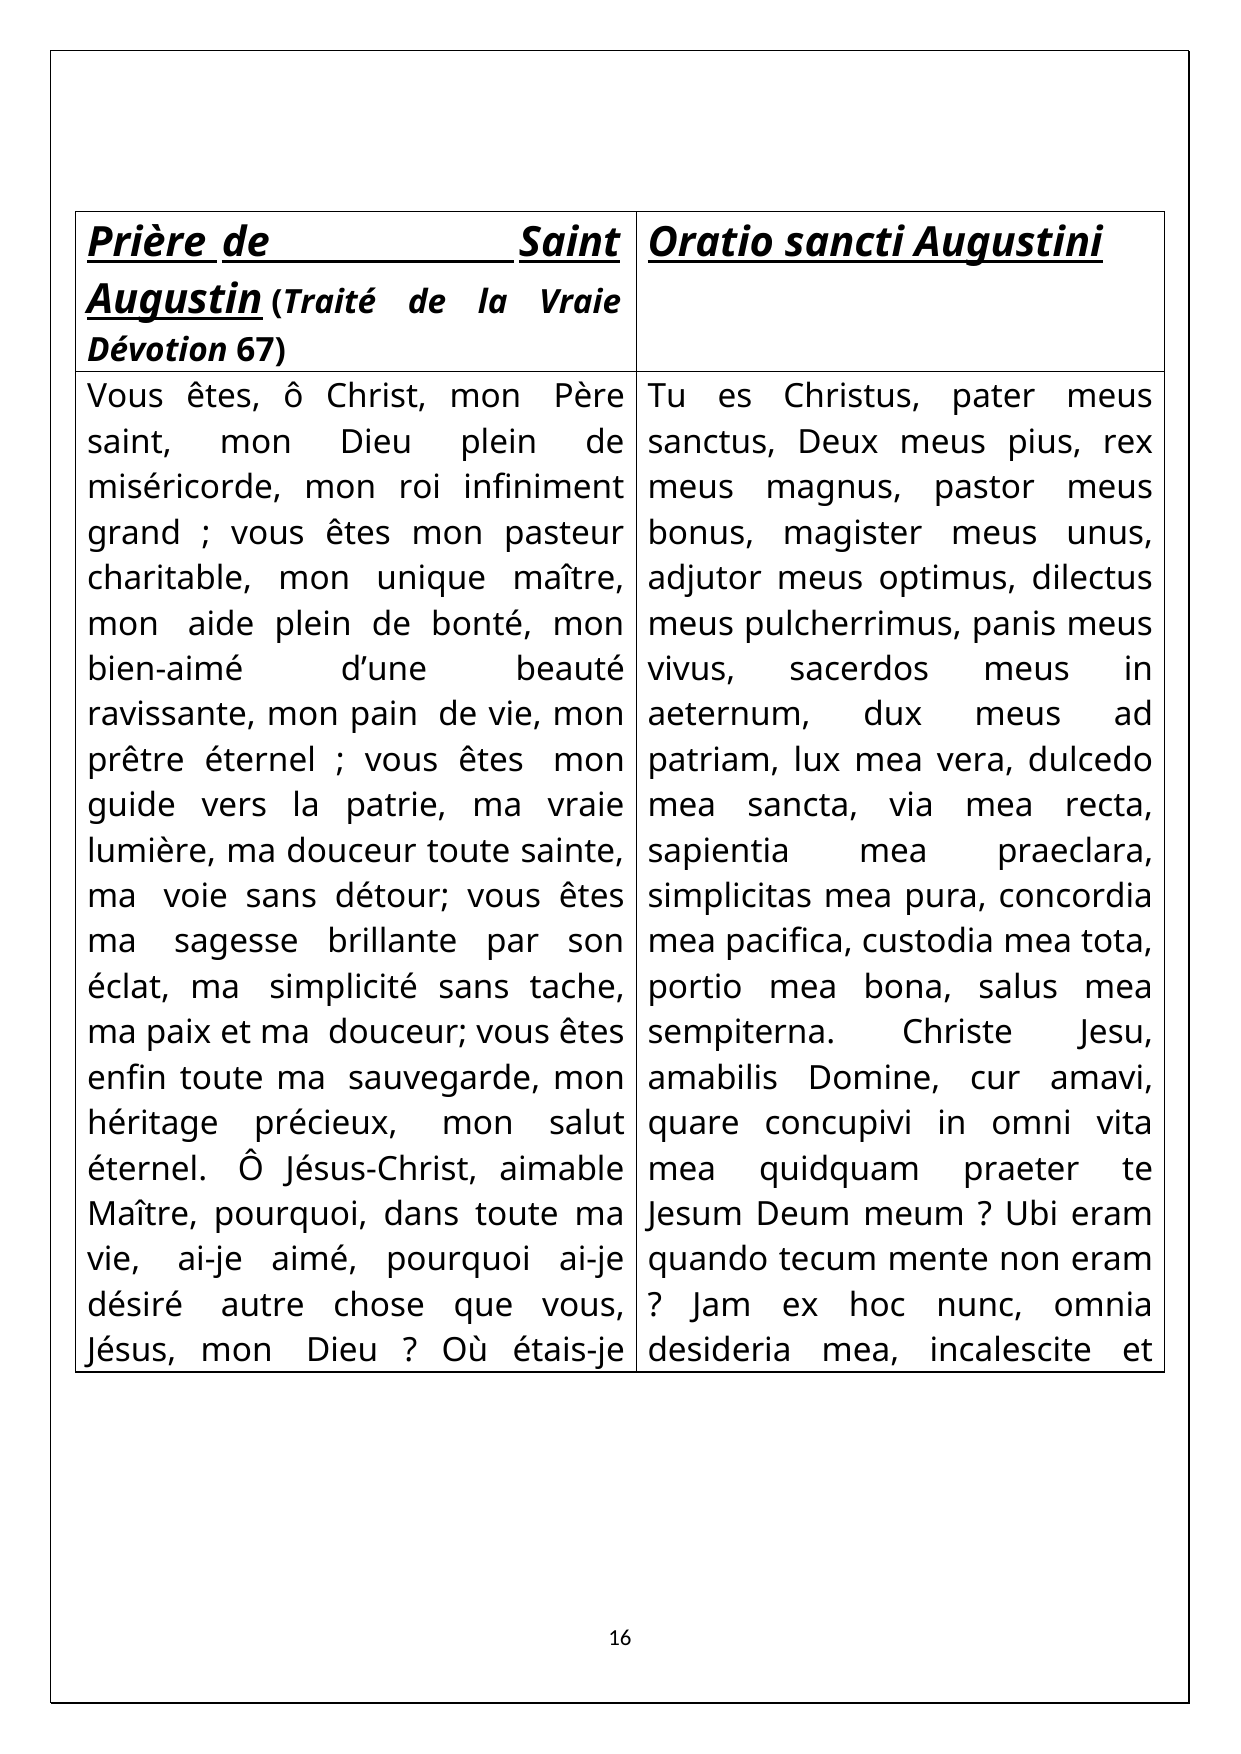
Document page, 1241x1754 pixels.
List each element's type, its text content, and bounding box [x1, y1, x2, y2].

table_header Prière de Saint Augustin (Traité de la Vraie Dévotion 67) [76, 212, 636, 371]
table_header Oratio sancti Augustini [637, 212, 1164, 371]
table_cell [76, 372, 636, 1371]
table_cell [637, 372, 1164, 1371]
